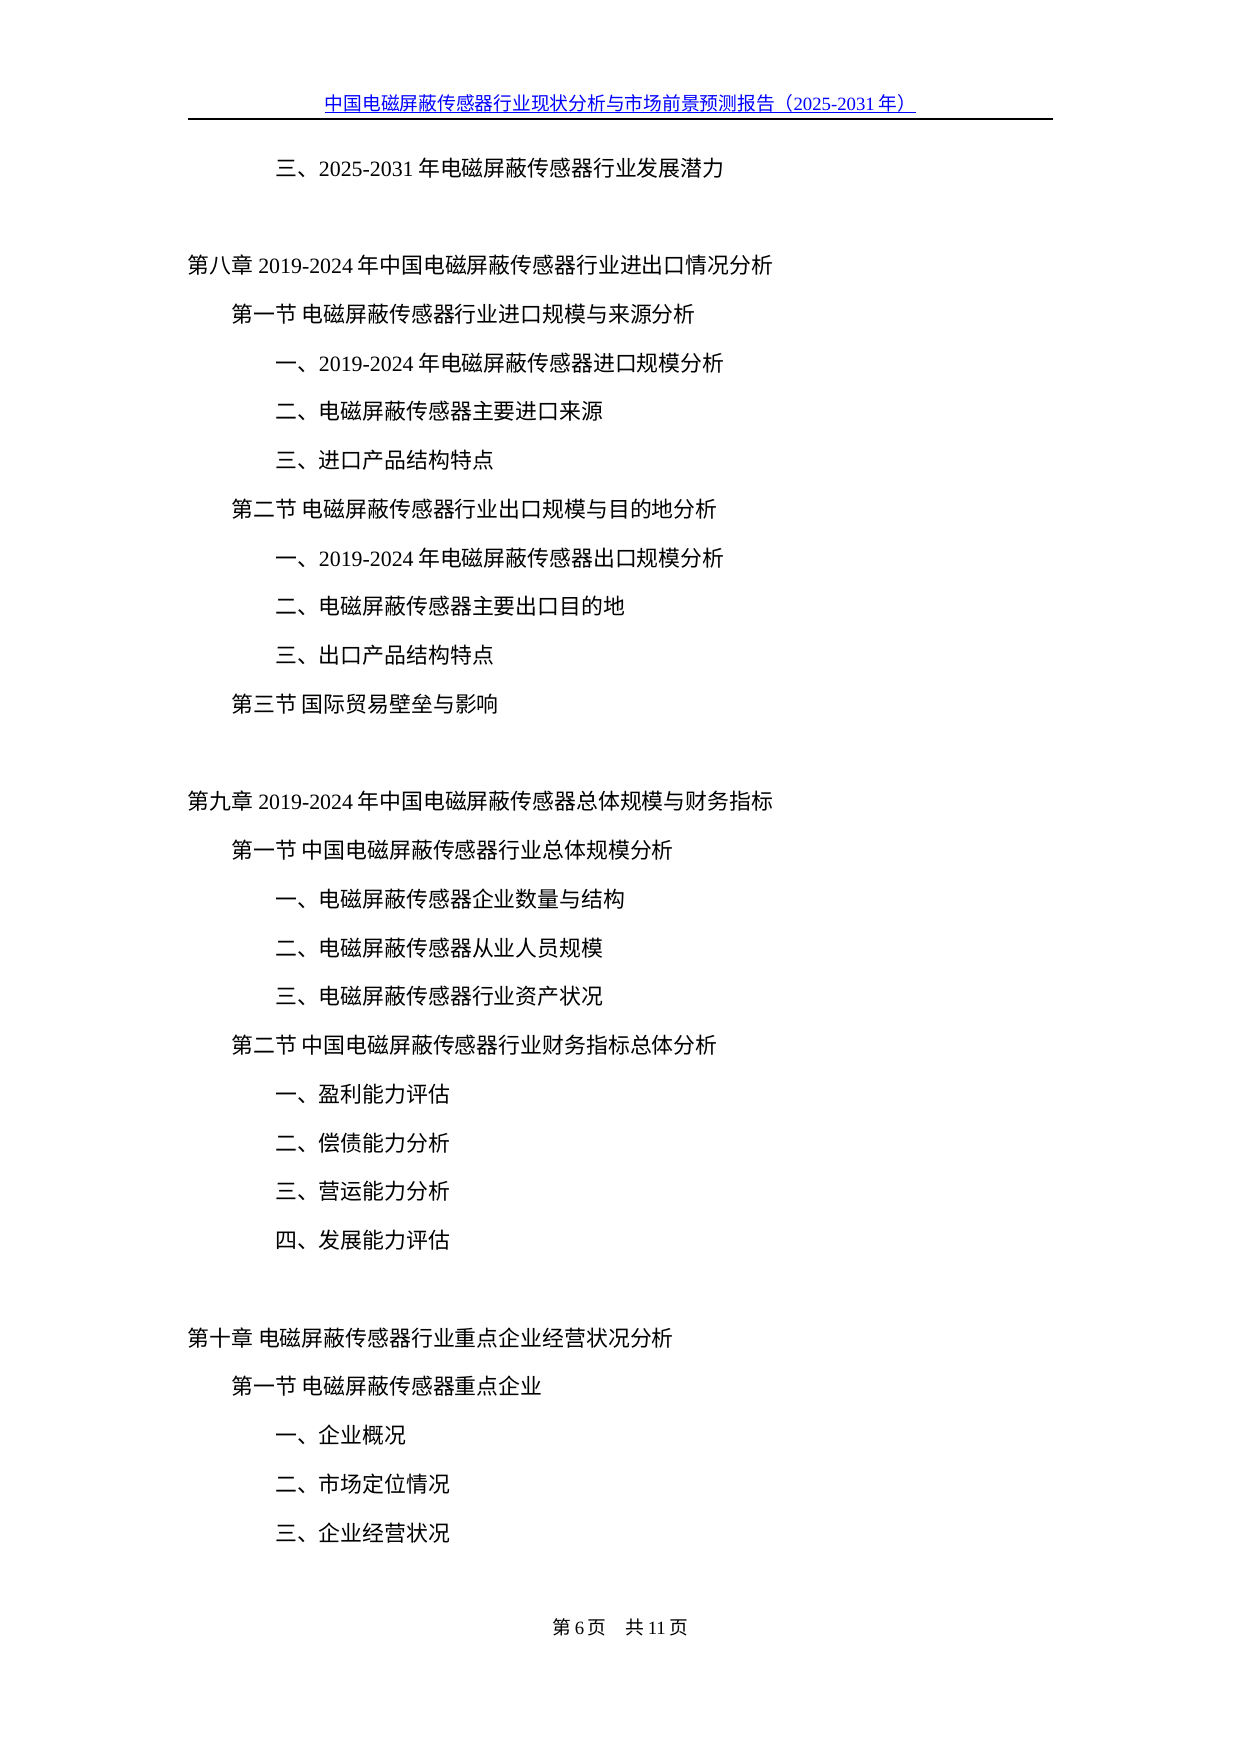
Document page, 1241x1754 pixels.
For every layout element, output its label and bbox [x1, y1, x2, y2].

text [187, 150, 1053, 1548]
